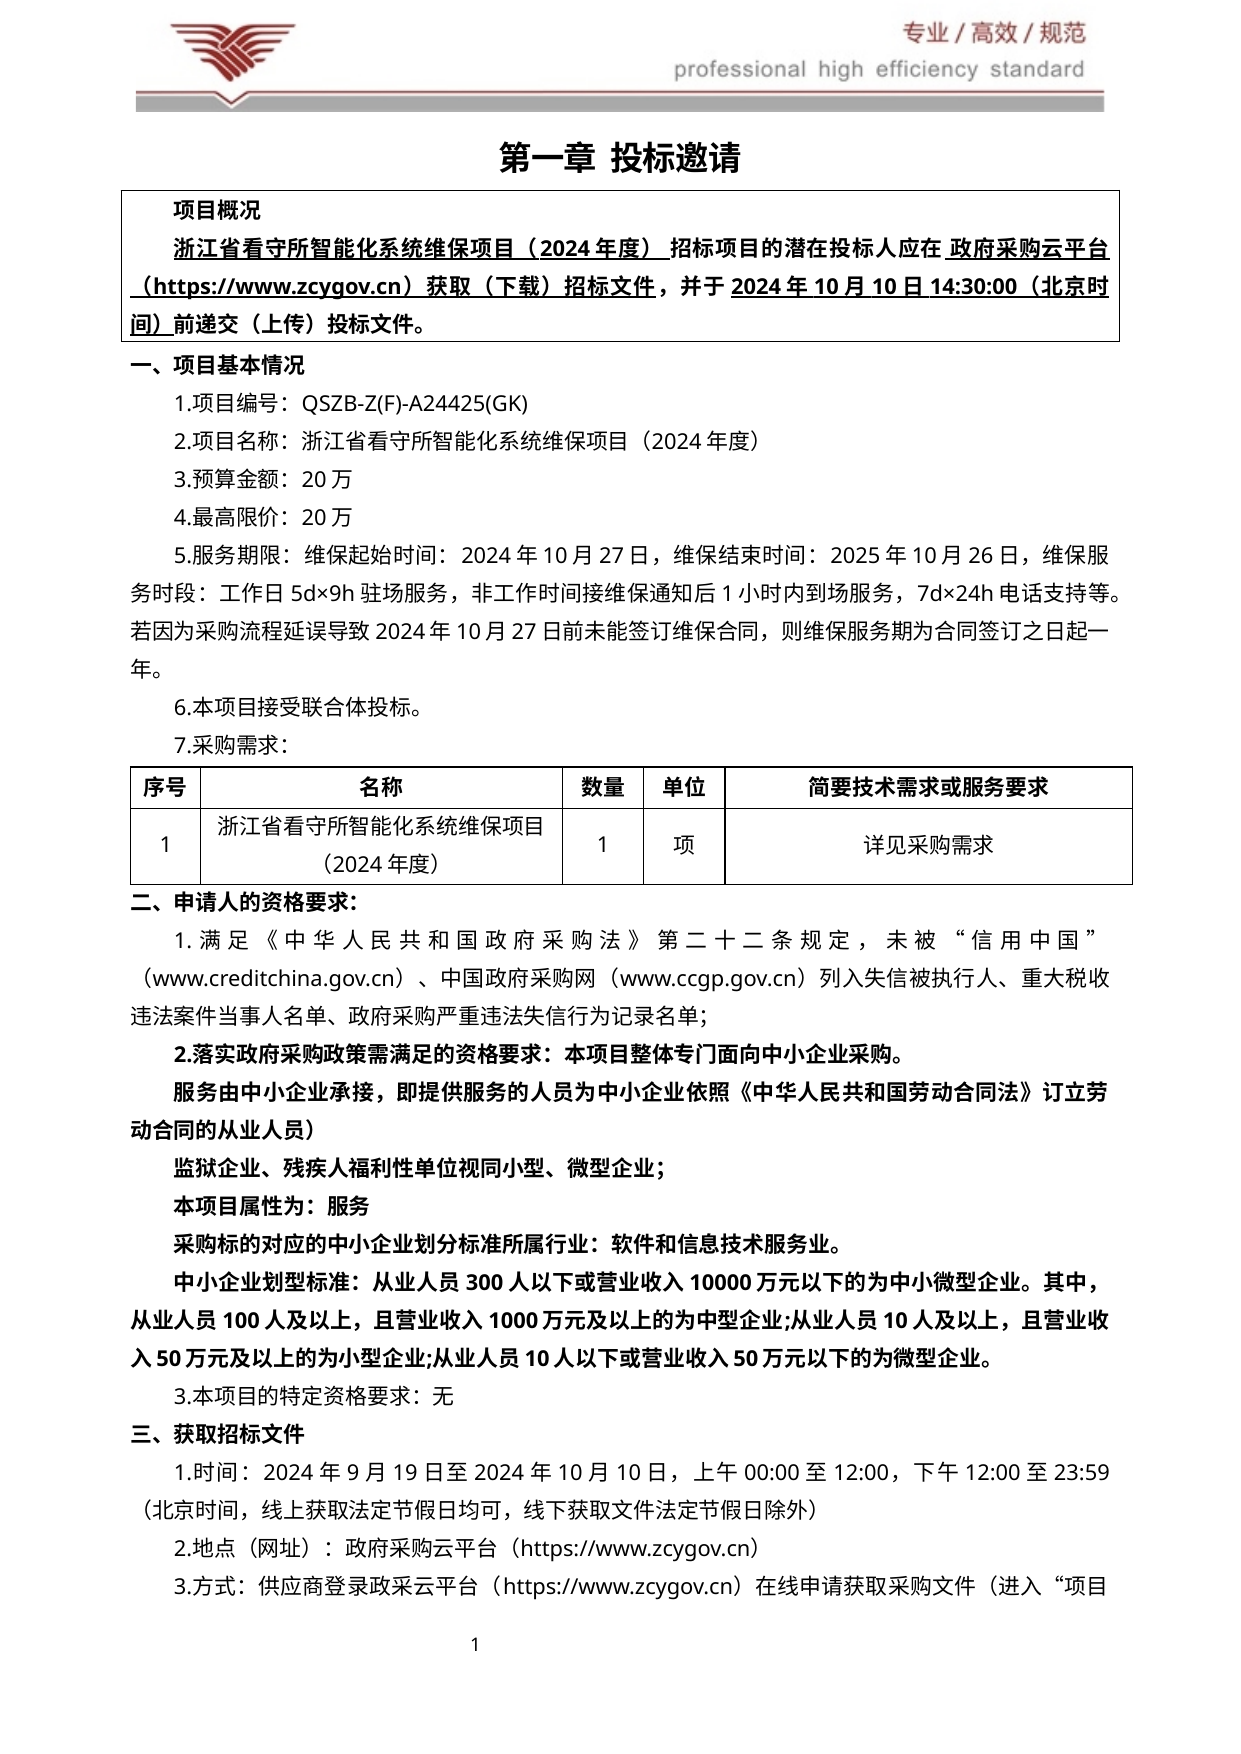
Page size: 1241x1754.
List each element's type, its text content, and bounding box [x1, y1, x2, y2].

text 采购标的对应的中小企业划分标准所属行业：软件和信息技术服务业。 [130, 1227, 1110, 1258]
text 1.时间：2024年9月19日至2024年10月10日，上午00:00至12:00，下午12:00至23:59（北京时间，线上获取法定节假日均可，线下获取文件法定节假日除外） [130, 1455, 1110, 1524]
text 二、申请人的资格要求： [130, 885, 1110, 917]
table_cell 1 [131, 809, 200, 884]
text 2.地点（网址）：政府采购云平台（https://www.zcygov.cn） [130, 1531, 1110, 1563]
table_cell 项 [644, 809, 724, 884]
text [130, 1569, 1110, 1601]
text 服务由中小企业承接，即提供服务的人员为中小企业依照《中华人民共和国劳动合同法》订立劳动合同的从业人员） [130, 1075, 1110, 1145]
text 4.最高限价：20万 [130, 500, 1110, 532]
table_header 名称 [201, 768, 562, 808]
table_cell 1 [563, 809, 643, 884]
text 7.采购需求： [130, 728, 1110, 760]
text 3.预算金额：20万 [130, 462, 1110, 494]
text 浙江省看守所智能化系统维保项目（2024年度） 招标项目的潜在投标人应在 政府采购云平台（https://www.zcygov.cn）获取（下载）招标文件，并于2024年10月10日14:30:00（北京时间）前递交（上传）投标文件。 [122, 228, 1119, 341]
text 第一章 投标邀请 [130, 132, 1110, 180]
text 6.本项目接受联合体投标。 [130, 690, 1110, 722]
text 本项目属性为：服务 [130, 1189, 1110, 1221]
text 监狱企业、残疾人福利性单位视同小型、微型企业； [130, 1151, 1110, 1183]
text 1.满足《中华人民共和国政府采购法》第二十二条规定，未被“信用中国”（www.creditchina.gov.cn）、中国政府采购网（www.ccgp.gov.cn）列入失信被执行人、重大税收违法案件当事人名单、政府采购严重违法失信行为记录名单； [130, 923, 1110, 1031]
text 项目概况 [122, 191, 1119, 224]
text 5.服务期限：维保起始时间：2024年10月27日，维保结束时间：2025年10月26日，维保服务时段：工作日5d×9h驻场服务，非工作时间接维保通知后1小时内到场服务，7d×24h电话支持等。若因为采购流程延误导致2024年10月27日前未能签订维保合同，则维保服务期为合同签订之日起一年。 [130, 538, 1110, 684]
picture [135, 0, 1105, 112]
table_header 单位 [644, 768, 724, 808]
text 1.项目编号：QSZB-Z(F)-A24425(GK) [130, 386, 1110, 417]
text 3.本项目的特定资格要求：无 [130, 1379, 1110, 1411]
text 三、获取招标文件 [130, 1417, 1110, 1449]
table_cell 详见采购需求 [726, 809, 1132, 884]
text 一、项目基本情况 [130, 348, 1110, 379]
table_header 序号 [131, 768, 200, 808]
text 2.落实政府采购政策需满足的资格要求：本项目整体专门面向中小企业采购。 [130, 1037, 1110, 1069]
table_header 简要技术需求或服务要求 [726, 768, 1132, 808]
table_cell 浙江省看守所智能化系统维保项目（2024年度） [201, 809, 562, 884]
text 中小企业划型标准：从业人员300人以下或营业收入10000万元以下的为中小微型企业。其中，从业人员100人及以上，且营业收入1000万元及以上的为中型企业;从业人员10人及以上，且营业收入50万元及以上的为小型企业;从业人员10人以下或营业收入50万元以下的为微型企业。 [130, 1265, 1110, 1372]
table_header 数量 [563, 768, 643, 808]
text 2.项目名称：浙江省看守所智能化系统维保项目（2024年度） [130, 424, 1110, 456]
